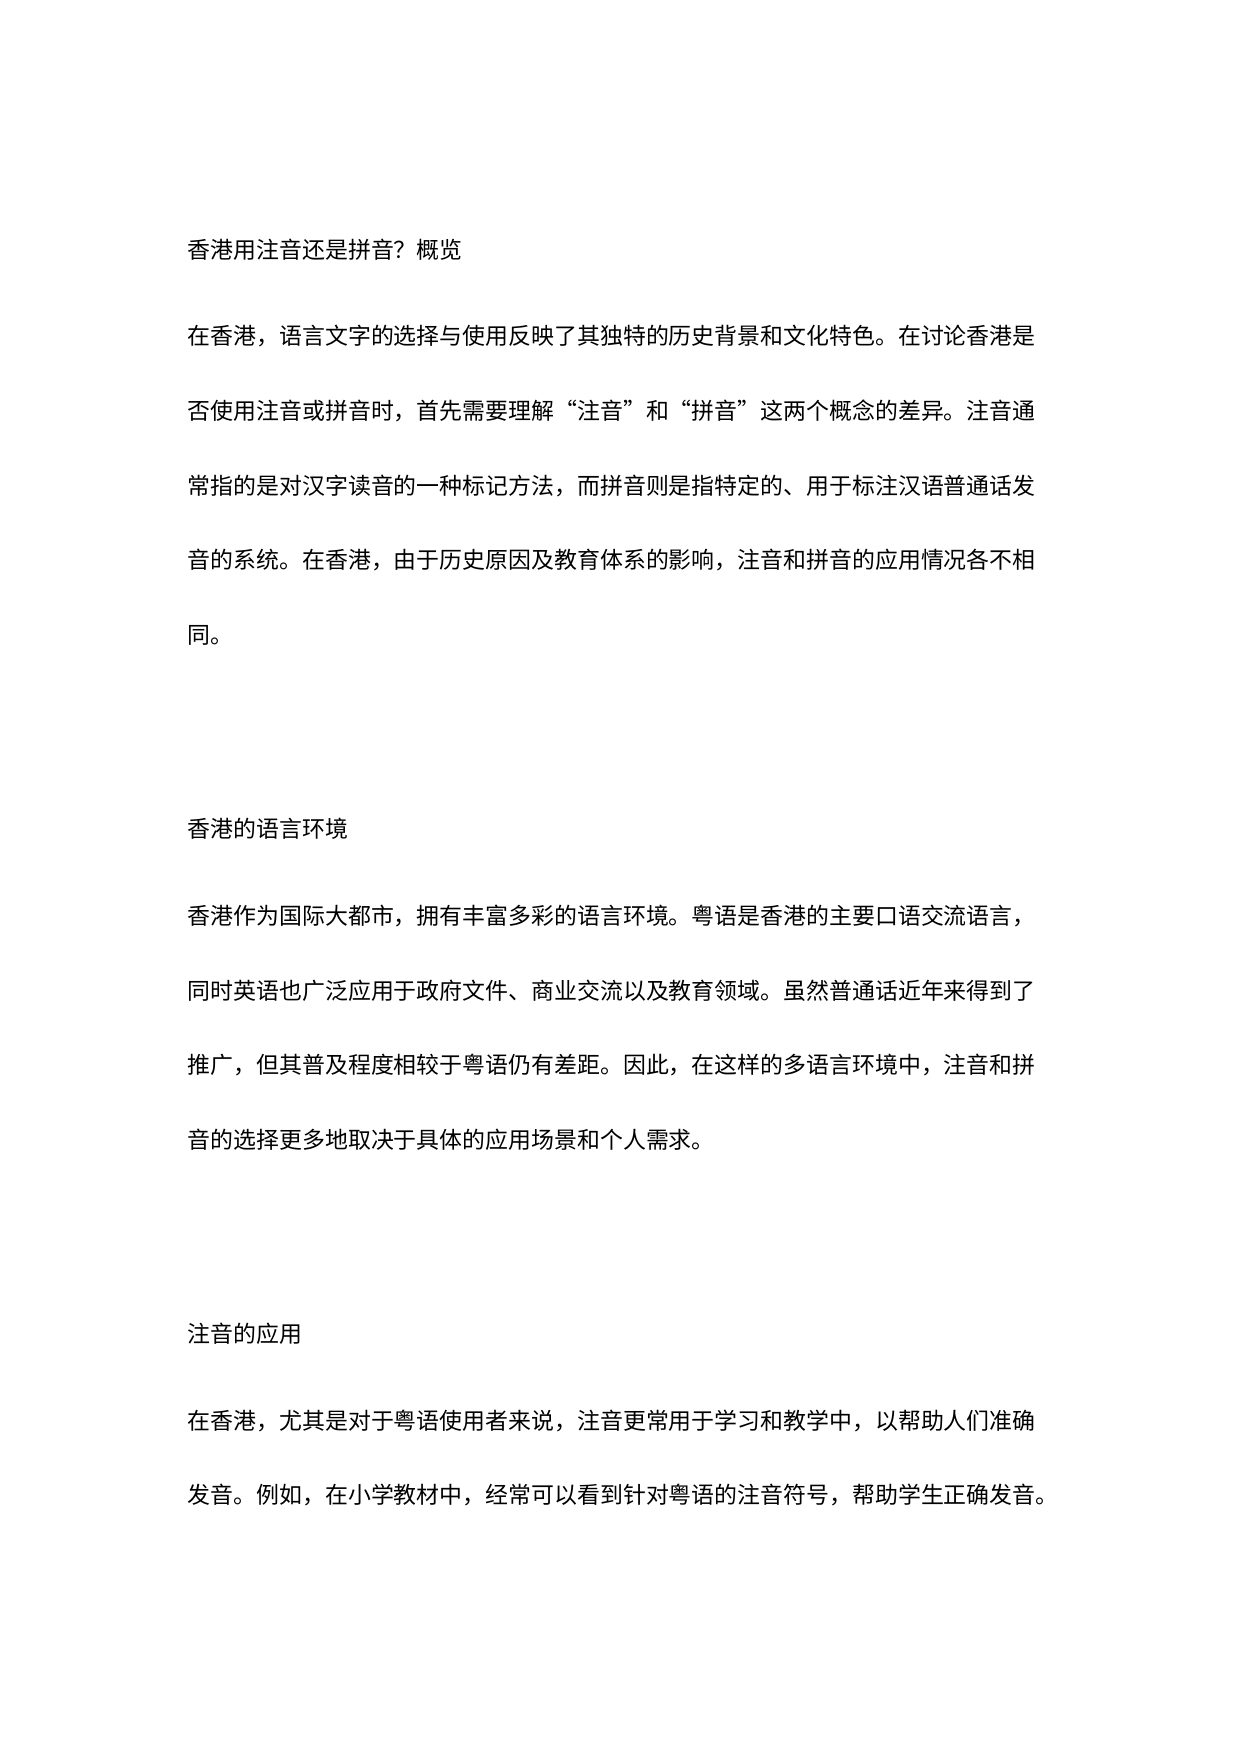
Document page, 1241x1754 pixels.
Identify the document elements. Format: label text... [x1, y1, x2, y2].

text 香港作为国际大都市，拥有丰富多彩的语言环境。粤语是香港的主要口语交流语言，同时英语也广泛应用于政府文件、商业交流以及教育领域。虽然普通话近年来得到了推广，但其普及程度相较于粤语仍有差距。因此，在这样的多语言环境中，注音和拼音的选择更多地取决于具体的应用场景和个人需求。 [187, 882, 1053, 1171]
text 香港用注音还是拼音？概览 [187, 216, 1053, 281]
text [187, 1387, 1053, 1527]
text 香港的语言环境 [187, 795, 1053, 860]
text 在香港，语言文字的选择与使用反映了其独特的历史背景和文化特色。在讨论香港是否使用注音或拼音时，首先需要理解“注音”和“拼音”这两个概念的差异。注音通常指的是对汉字读音的一种标记方法，而拼音则是指特定的、用于标注汉语普通话发音的系统。在香港，由于历史原因及教育体系的影响，注音和拼音的应用情况各不相同。 [187, 302, 1053, 666]
text 注音的应用 [187, 1300, 1053, 1365]
